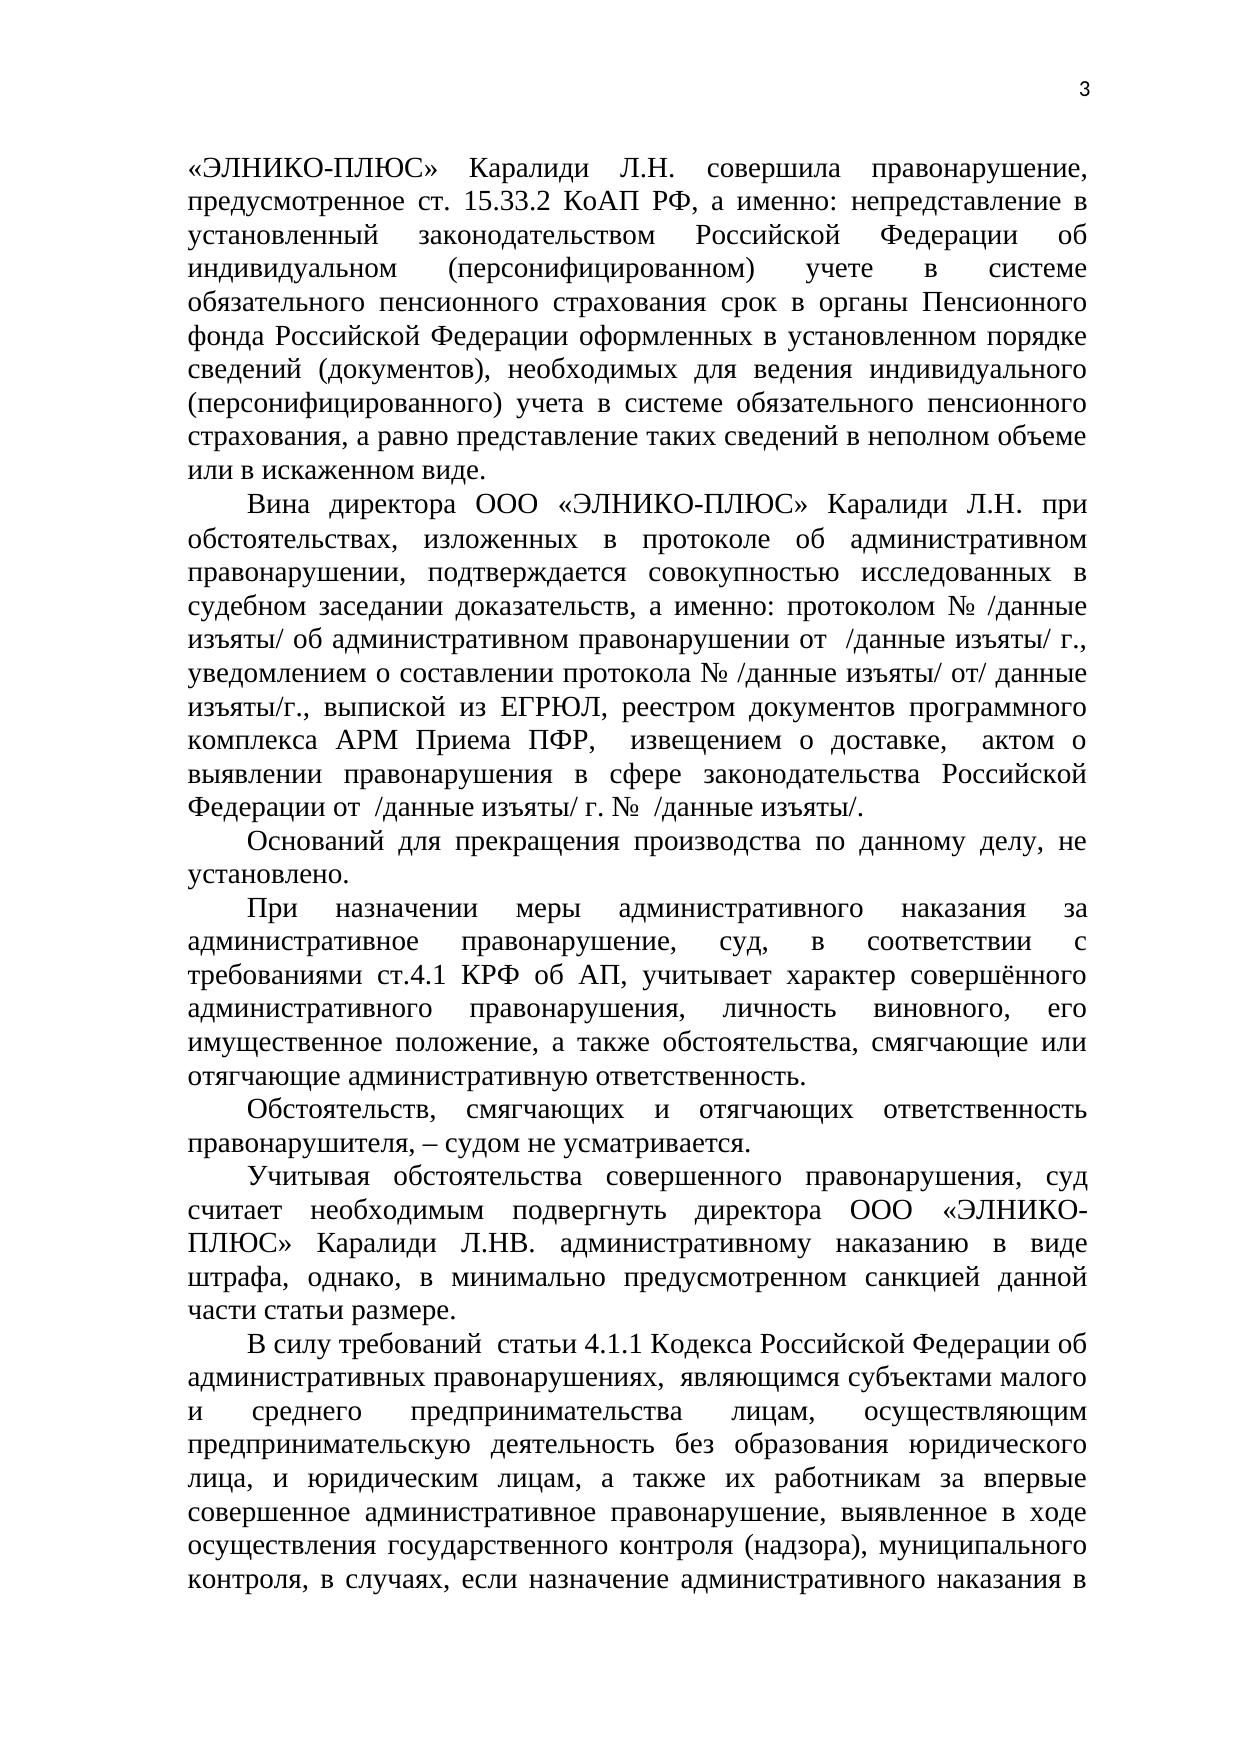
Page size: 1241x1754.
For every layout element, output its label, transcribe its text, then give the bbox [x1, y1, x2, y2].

text При назначении меры административного наказания за административное правонарушение, суд, в соответствии с требованиями ст.4.1 КРФ об АП, учитывает характер совершённого административного правонарушения, личность виновного, его имущественное положение, а также обстоятельства, смягчающие или отягчающие административную ответственность. [187, 890, 1088, 1091]
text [187, 150, 1088, 485]
text Учитывая обстоятельства совершенного правонарушения, суд считает необходимым подвергнуть директора ООО «ЭЛНИКО-ПЛЮС» Каралиди Л.НВ. административному наказанию в виде штрафа, однако, в минимально предусмотренном санкцией данной части статьи размере. [187, 1158, 1088, 1326]
text Вина директора ООО «ЭЛНИКО-ПЛЮС» Каралиди Л.Н. при обстоятельствах, изложенных в протоколе об административном правонарушении, подтверждается совокупностью исследованных в судебном заседании доказательств, а именно: протоколом № /данные изъяты/ об административном правонарушении от /данные изъяты/ г., уведомлением о составлении протокола № /данные изъяты/ от/ данные изъяты/г., выпиской из ЕГРЮЛ, реестром документов программного комплекса АРМ Приема ПФР, извещением о доставке, актом о выявлении правонарушения в сфере законодательства Российской Федерации от /данные изъяты/ г. № /данные изъяты/. [187, 485, 1088, 823]
text Оснований для прекращения производства по данному делу, не установлено. [187, 823, 1088, 890]
text Обстоятельств, смягчающих и отягчающих ответственность правонарушителя, – судом не усматривается. [187, 1091, 1088, 1158]
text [187, 1326, 1088, 1594]
